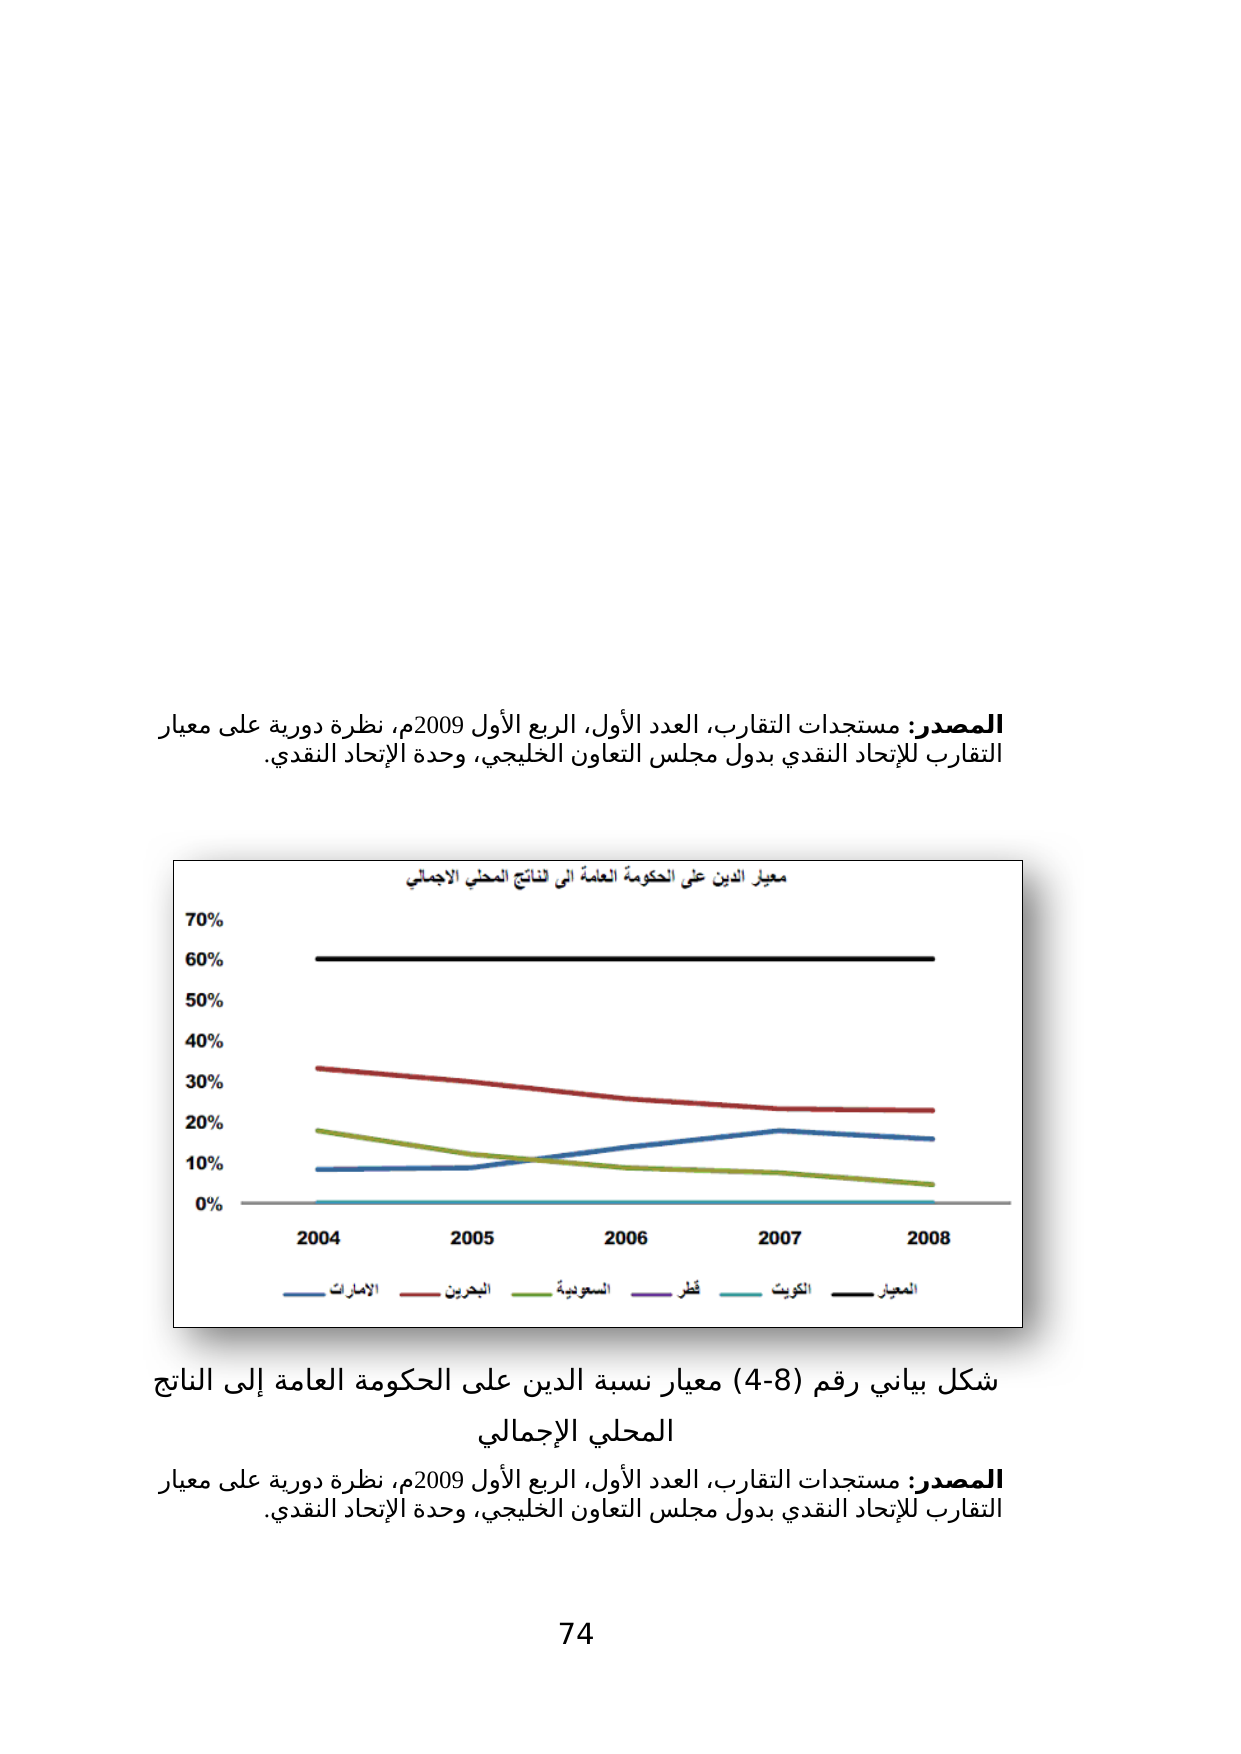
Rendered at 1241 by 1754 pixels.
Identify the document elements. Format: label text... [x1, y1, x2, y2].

text المصدر: مستجدات التقارب، العدد الأول، الربع الأول 2009م، نظرة دورية على معيار التقارب للإتحاد النقدي بدول مجلس التعاون الخليجي، وحدة الإتحاد النقدي. [148, 1465, 1004, 1523]
text المصدر: مستجدات التقارب، العدد الأول، الربع الأول 2009م، نظرة دورية على معيار التقارب للإتحاد النقدي بدول مجلس التعاون الخليجي، وحدة الإتحاد النقدي. [148, 710, 1004, 767]
picture [174, 861, 1022, 1327]
text شكل بياني رقم (8-4) معيار نسبة الدين على الحكومة العامة إلى الناتج المحلي الإجمالي [148, 1363, 1004, 1448]
